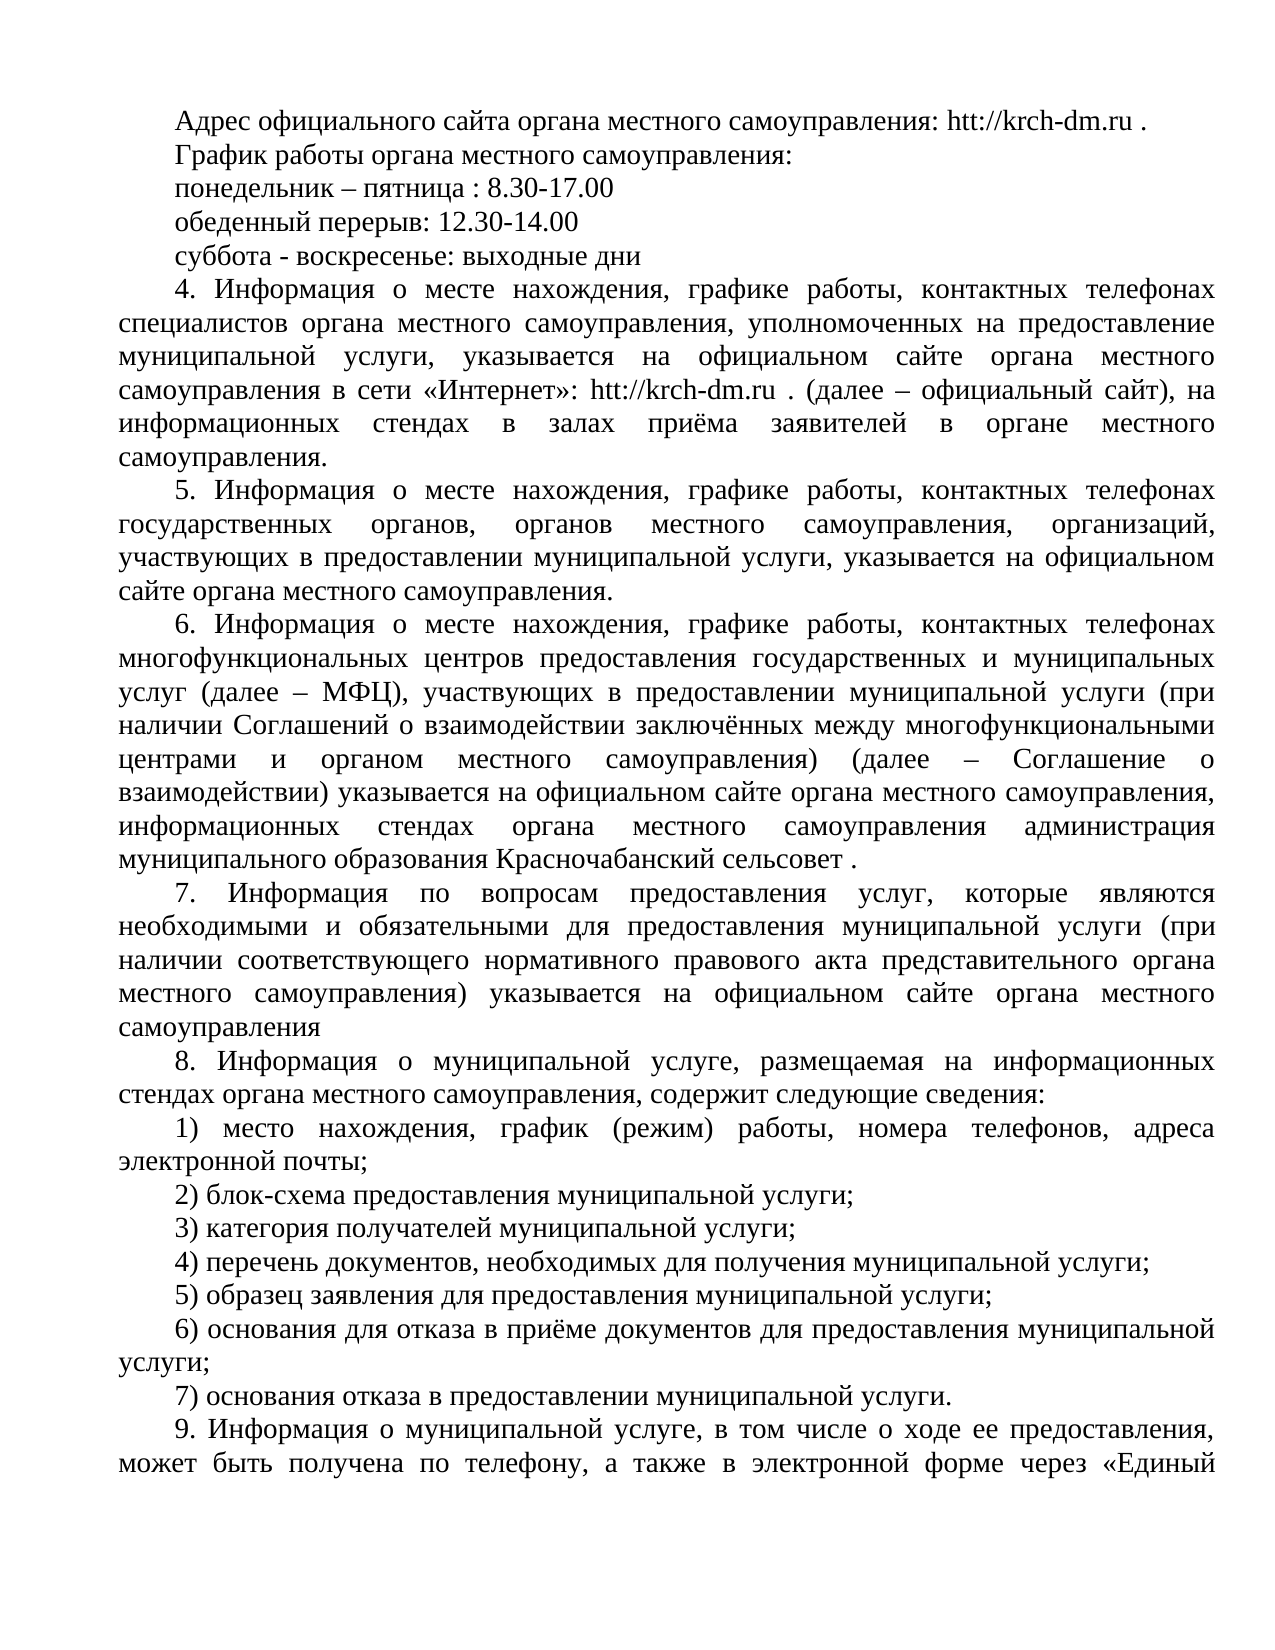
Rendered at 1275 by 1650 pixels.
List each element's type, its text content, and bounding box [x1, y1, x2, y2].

text обеденный перерыв: 12.30-14.00 [118, 204, 1216, 238]
text 8. Информация о муниципальной услуге, размещаемая на информационных стендах органа местного самоуправления, содержит следующие сведения: [118, 1043, 1216, 1110]
text понедельник – пятница : 8.30-17.00 [118, 171, 1216, 204]
text суббота - воскресенье: выходные дни [118, 238, 1216, 271]
text 3) категория получателей муниципальной услуги; [118, 1210, 1216, 1244]
text 5. Информация о месте нахождения, графике работы, контактных телефонах государственных органов, органов местного самоуправления, организаций, участвующих в предоставлении муниципальной услуги, указывается на официальном сайте органа местного самоуправления. [118, 472, 1216, 607]
text 6) основания для отказа в приёме документов для предоставления муниципальной услуги; [118, 1311, 1216, 1378]
text 7. Информация по вопросам предоставления услуг, которые являются необходимыми и обязательными для предоставления муниципальной услуги (при наличии соответствующего нормативного правового акта представительного органа местного самоуправления) указывается на официальном сайте органа местного самоуправления [118, 875, 1216, 1043]
text 7) основания отказа в предоставлении муниципальной услуги. [118, 1378, 1216, 1412]
text 4. Информация о месте нахождения, графике работы, контактных телефонах специалистов органа местного самоуправления, уполномоченных на предоставление муниципальной услуги, указывается на официальном сайте органа местного самоуправления в сети «Интернет»: htt://krch-dm.ru . (далее – официальный сайт), на информационных стендах в залах приёма заявителей в органе местного самоуправления. [118, 271, 1216, 472]
text 5) образец заявления для предоставления муниципальной услуги; [118, 1277, 1216, 1311]
text 1) место нахождения, график (режим) работы, номера телефонов, адреса электронной почты; [118, 1110, 1216, 1177]
text График работы органа местного самоуправления: [118, 137, 1216, 171]
text Адрес официального сайта органа местного самоуправления: htt://krch-dm.ru . [118, 103, 1216, 137]
text 2) блок-схема предоставления муниципальной услуги; [118, 1177, 1216, 1210]
text 4) перечень документов, необходимых для получения муниципальной услуги; [118, 1244, 1216, 1277]
text 6. Информация о месте нахождения, графике работы, контактных телефонах многофункциональных центров предоставления государственных и муниципальных услуг (далее – МФЦ), участвующих в предоставлении муниципальной услуги (при наличии Соглашений о взаимодействии заключённых между многофункциональными центрами и органом местного самоуправления) (далее – Соглашение о взаимодействии) указывается на официальном сайте органа местного самоуправления, информационных стендах органа местного самоуправления администрация муниципального образования Красночабанский сельсовет . [118, 607, 1216, 875]
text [118, 1412, 1216, 1479]
